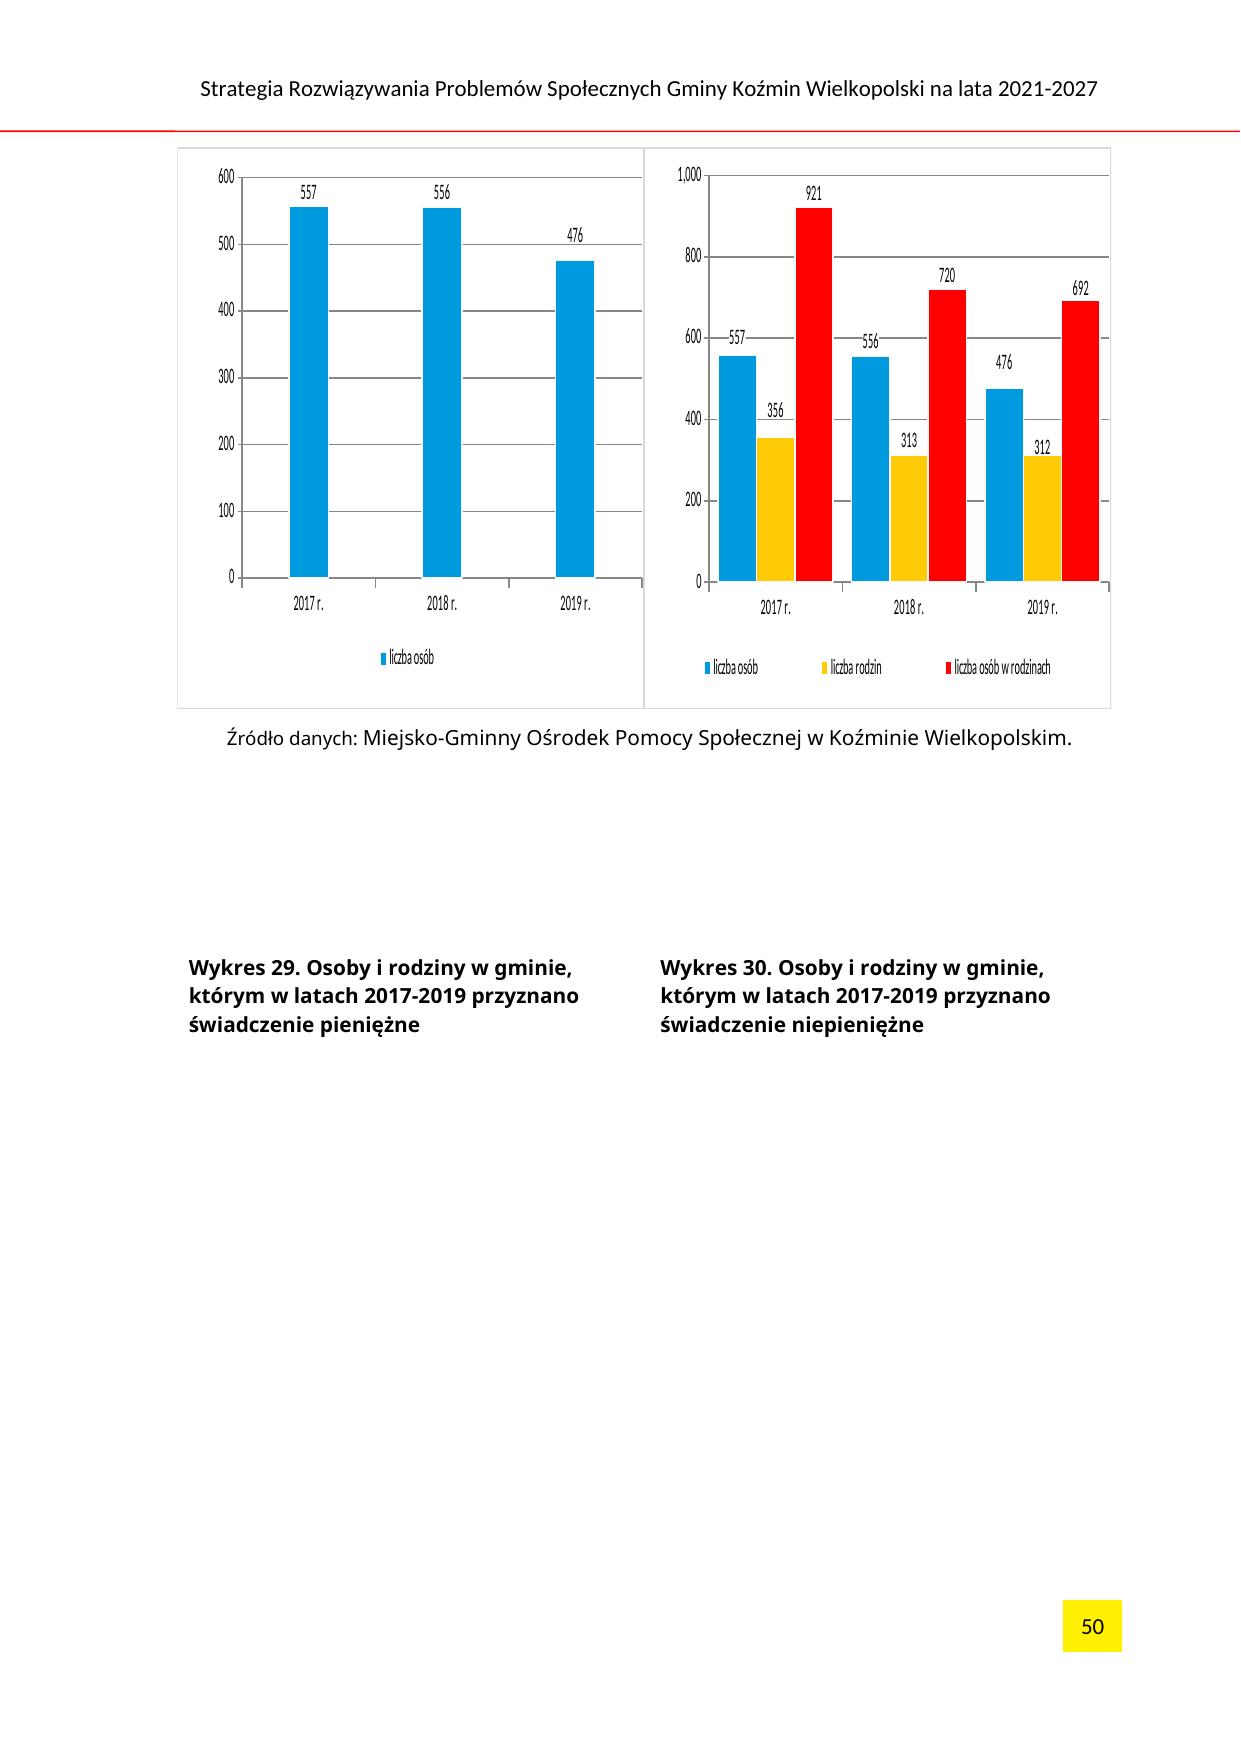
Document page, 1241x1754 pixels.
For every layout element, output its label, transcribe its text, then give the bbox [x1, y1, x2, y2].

table_header Wykres 30. Osoby i rodziny w gminie, którym w latach 2017-2019 przyznano świadczenie niepieniężne [649, 953, 1122, 1051]
table_header Wykres 29. Osoby i rodziny w gminie, którym w latach 2017-2019 przyznano świadczenie pieniężne [177, 953, 649, 1051]
text Źródło danych: Miejsko-Gminny Ośrodek Pomocy Społecznej w Koźminie Wielkopolskim. [177, 723, 1122, 751]
